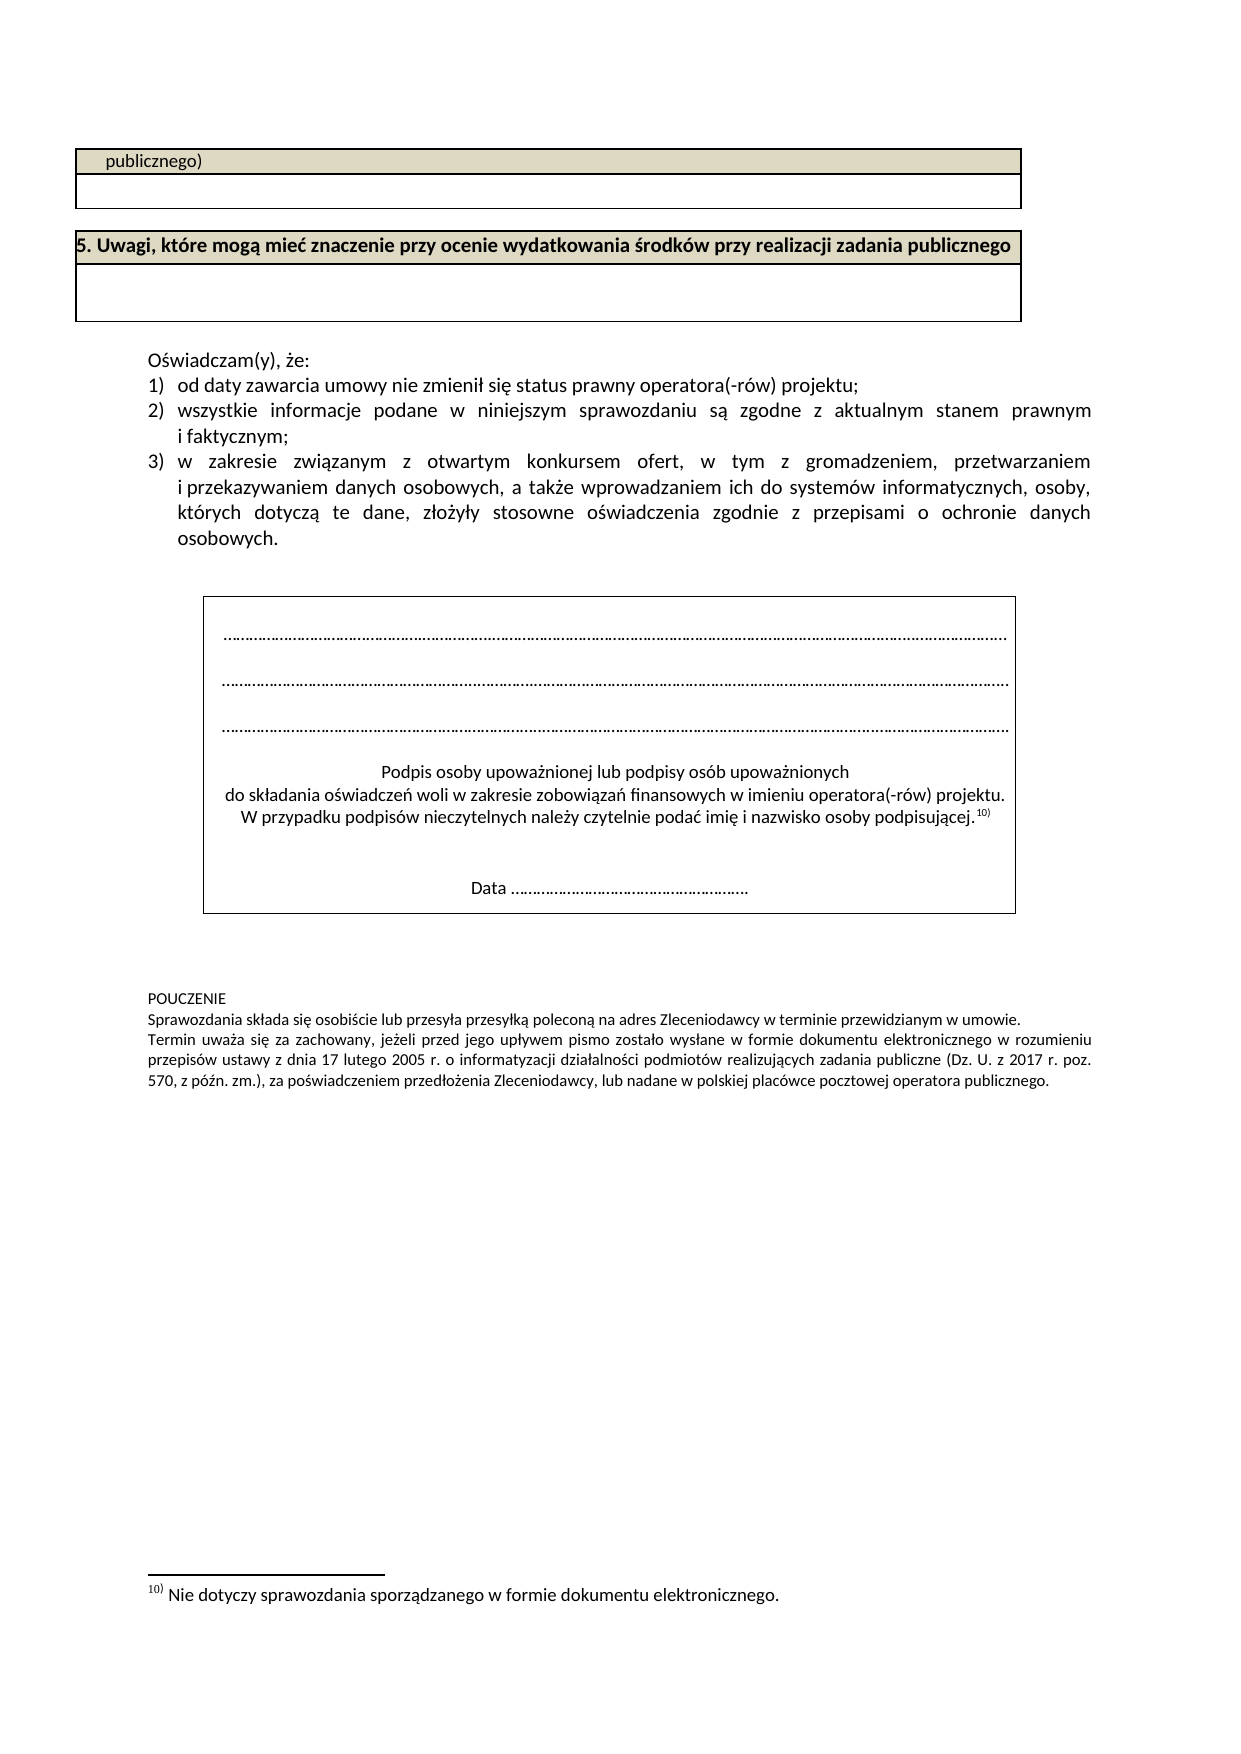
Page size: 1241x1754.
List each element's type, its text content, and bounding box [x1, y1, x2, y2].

text Sprawozdania składa się osobiście lub przesyła przesyłką poleconą na adres Zleceniodawcy w terminie przewidzianym w umowie. [148, 1009, 1093, 1029]
table_header ……………………………………….…………….……………………………………………………………………………………..………………... …………………………………………………..………….……………………………………………………………………………………………….. ………………………………………………………………..…………………………………………………………………..…………………………. Podpis osoby upoważnionej lub podpisy osób upoważnionych do składania oświadczeń woli w zakresie zobowiązań finansowych w imieniu operatora(-rów) projektu. W przypadku podpisów nieczytelnych należy czytelnie podać imię i nazwisko osoby podpisującej.) Data ………………………………………………. [204, 597, 1015, 912]
table_cell [77, 265, 1020, 321]
text POUCZENIE [148, 988, 1093, 1009]
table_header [77, 150, 1020, 173]
table_header 5. Uwagi, które mogą mieć znaczenie przy ocenie wydatkowania środków przy realizacji zadania publicznego [77, 232, 1020, 263]
text 3) w zakresie związanym z otwartym konkursem ofert, w tym z gromadzeniem, przetwarzaniem i przekazywaniem danych osobowych, a także wprowadzaniem ich do systemów informatycznych, osoby, których dotyczą te dane, złożyły stosowne oświadczenia zgodnie z przepisami o ochronie danych osobowych. [148, 448, 1093, 550]
table_cell [77, 175, 1020, 208]
text 2) wszystkie informacje podane w niniejszym sprawozdaniu są zgodne z aktualnym stanem prawnym i faktycznym; [148, 398, 1093, 448]
text 1) od daty zawarcia umowy nie zmienił się status prawny operatora(-rów) projektu; [148, 372, 1093, 398]
text Termin uważa się za zachowany, jeżeli przed jego upływem pismo zostało wysłane w formie dokumentu elektronicznego w rozumieniu przepisów ustawy z dnia 17 lutego 2005 r. o informatyzacji działalności podmiotów realizujących zadania publiczne (Dz. U. z 2017 r. poz. 570, z późn. zm.), za poświadczeniem przedłożenia Zleceniodawcy, lub nadane w polskiej placówce pocztowej operatora publicznego. [148, 1029, 1093, 1090]
text Oświadczam(y), że: [148, 347, 1093, 372]
